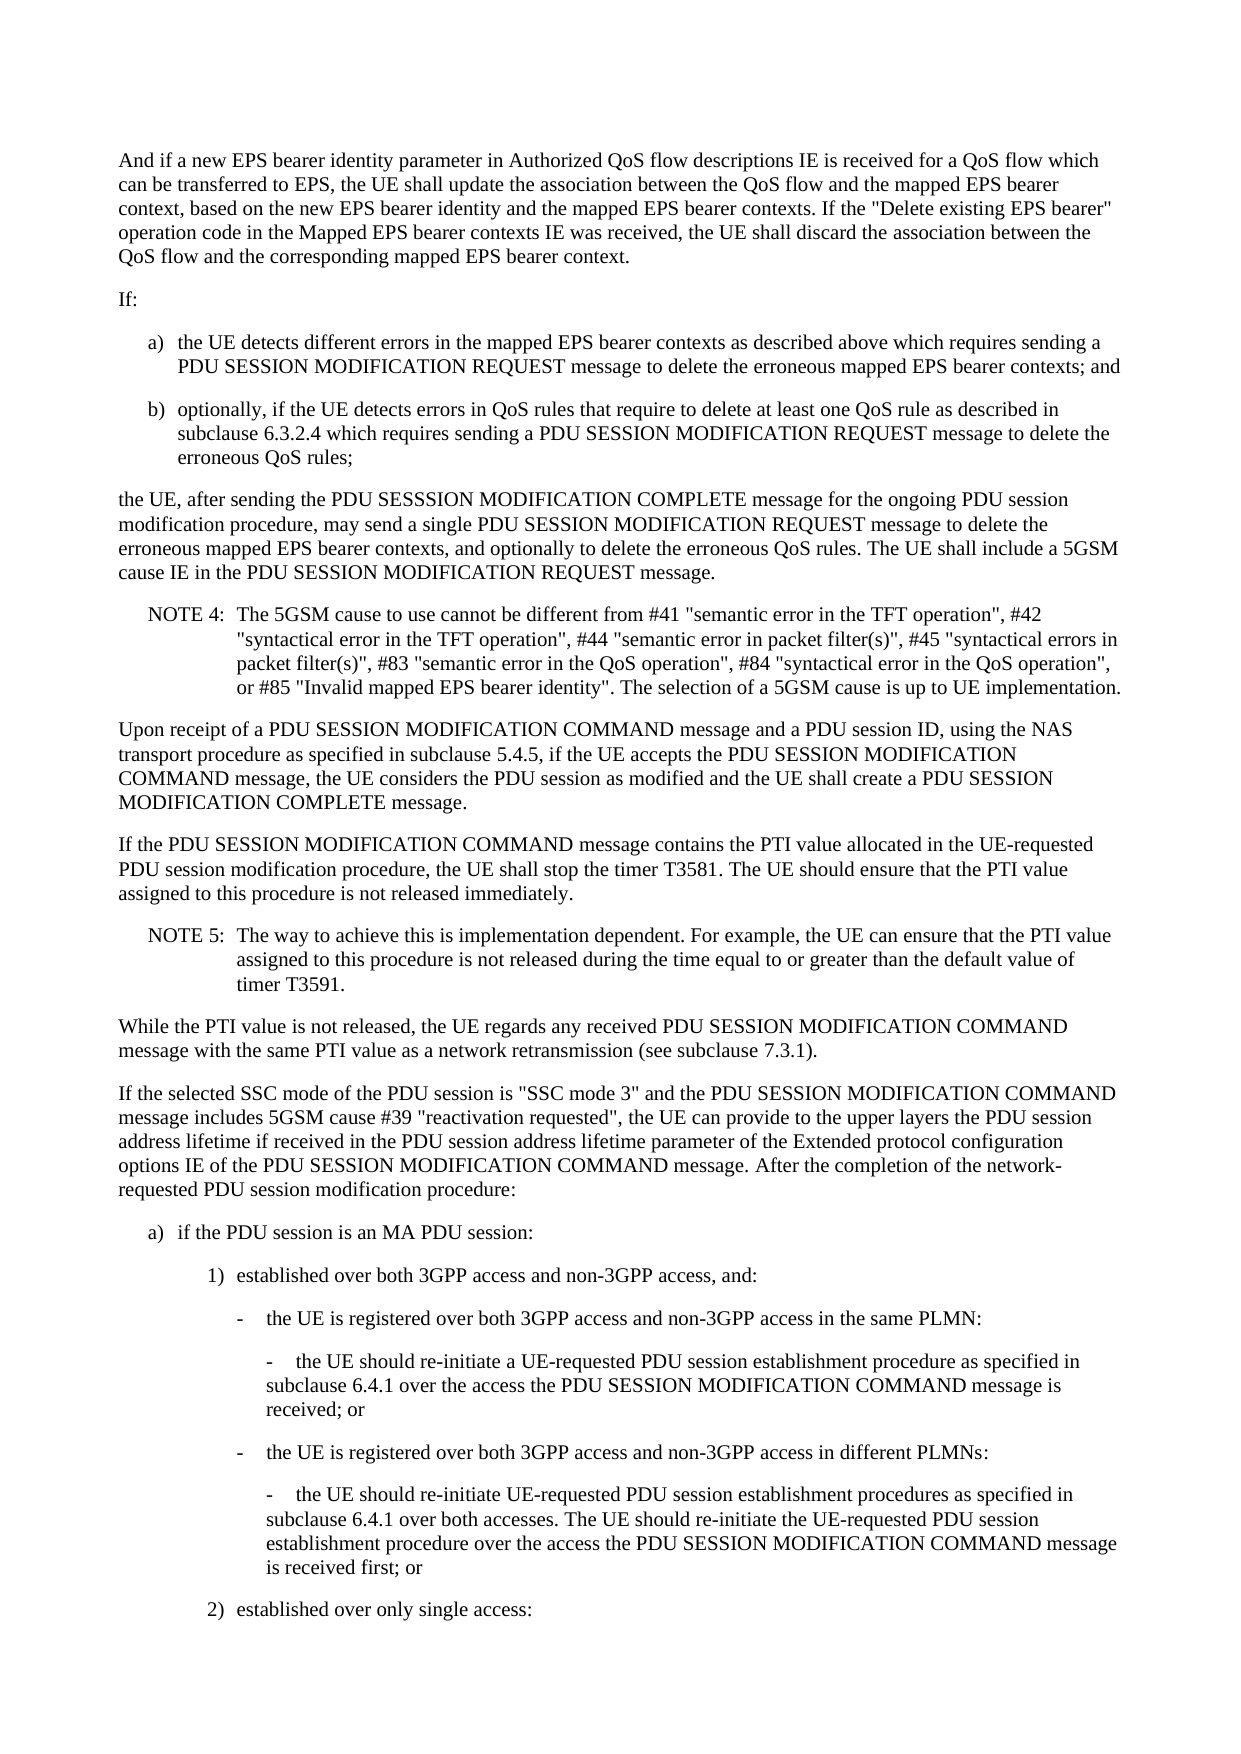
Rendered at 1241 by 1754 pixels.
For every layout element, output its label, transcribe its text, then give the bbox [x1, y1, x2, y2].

text NOTE 4: The 5GSM cause to use cannot be different from #41 "semantic error in the TFT operation", #42 "syntactical error in the TFT operation", #44 "semantic error in packet filter(s)", #45 "syntactical errors in packet filter(s)", #83 "semantic error in the QoS operation", #84 "syntactical error in the QoS operation", or #85 "Invalid mapped EPS bearer identity". The selection of a 5GSM cause is up to UE implementation. [148, 602, 1122, 699]
text - the UE should re-initiate a UE-requested PDU session establishment procedure as specified in subclause 6.4.1 over the access the PDU SESSION MODIFICATION COMMAND message is received; or [266, 1349, 1122, 1421]
text b) optionally, if the UE detects errors in QoS rules that require to delete at least one QoS rule as described in subclause 6.3.2.4 which requires sending a PDU SESSION MODIFICATION REQUEST message to delete the erroneous QoS rules; [148, 396, 1122, 469]
text - the UE should re-initiate UE-requested PDU session establishment procedures as specified in subclause 6.4.1 over both accesses. The UE should re-initiate the UE-requested PDU session establishment procedure over the access the PDU SESSION MODIFICATION COMMAND message is received first; or [266, 1482, 1122, 1579]
text 2) established over only single access: [207, 1597, 1122, 1621]
text While the PTI value is not released, the UE regards any received PDU SESSION MODIFICATION COMMAND message with the same PTI value as a network retransmission (see subclause 7.3.1). [118, 1014, 1122, 1062]
text - the UE is registered over both 3GPP access and non-3GPP access in different PLMNs: [236, 1439, 1122, 1464]
text If the PDU SESSION MODIFICATION COMMAND message contains the PTI value allocated in the UE-requested PDU session modification procedure, the UE shall stop the timer T3581. The UE should ensure that the PTI value assigned to this procedure is not released immediately. [118, 832, 1122, 904]
text a) the UE detects different errors in the mapped EPS bearer contexts as described above which requires sending a PDU SESSION MODIFICATION REQUEST message to delete the erroneous mapped EPS bearer contexts; and [148, 329, 1122, 378]
text 1) established over both 3GPP access and non-3GPP access, and: [207, 1263, 1122, 1287]
text And if a new EPS bearer identity parameter in Authorized QoS flow descriptions IE is received for a QoS flow which can be transferred to EPS, the UE shall update the association between the QoS flow and the mapped EPS bearer context, based on the new EPS bearer identity and the mapped EPS bearer contexts. If the "Delete existing EPS bearer" operation code in the Mapped EPS bearer contexts IE was received, the UE shall discard the association between the QoS flow and the corresponding mapped EPS bearer context. [118, 148, 1122, 268]
text - the UE is registered over both 3GPP access and non-3GPP access in the same PLMN: [236, 1306, 1122, 1330]
text NOTE 5: The way to achieve this is implementation dependent. For example, the UE can ensure that the PTI value assigned to this procedure is not released during the time equal to or greater than the default value of timer T3591. [148, 923, 1122, 996]
text the UE, after sending the PDU SESSSION MODIFICATION COMPLETE message for the ongoing PDU session modification procedure, may send a single PDU SESSION MODIFICATION REQUEST message to delete the erroneous mapped EPS bearer contexts, and optionally to delete the erroneous QoS rules. The UE shall include a 5GSM cause IE in the PDU SESSION MODIFICATION REQUEST message. [118, 487, 1122, 584]
text If: [118, 287, 1122, 311]
text If the selected SSC mode of the PDU session is "SSC mode 3" and the PDU SESSION MODIFICATION COMMAND message includes 5GSM cause #39 "reactivation requested", the UE can provide to the upper layers the PDU session address lifetime if received in the PDU session address lifetime parameter of the Extended protocol configuration options IE of the PDU SESSION MODIFICATION COMMAND message. After the completion of the network-requested PDU session modification procedure: [118, 1081, 1122, 1201]
text Upon receipt of a PDU SESSION MODIFICATION COMMAND message and a PDU session ID, using the NAS transport procedure as specified in subclause 5.4.5, if the UE accepts the PDU SESSION MODIFICATION COMMAND message, the UE considers the PDU session as modified and the UE shall create a PDU SESSION MODIFICATION COMPLETE message. [118, 717, 1122, 814]
text a) if the PDU session is an MA PDU session: [148, 1220, 1122, 1244]
